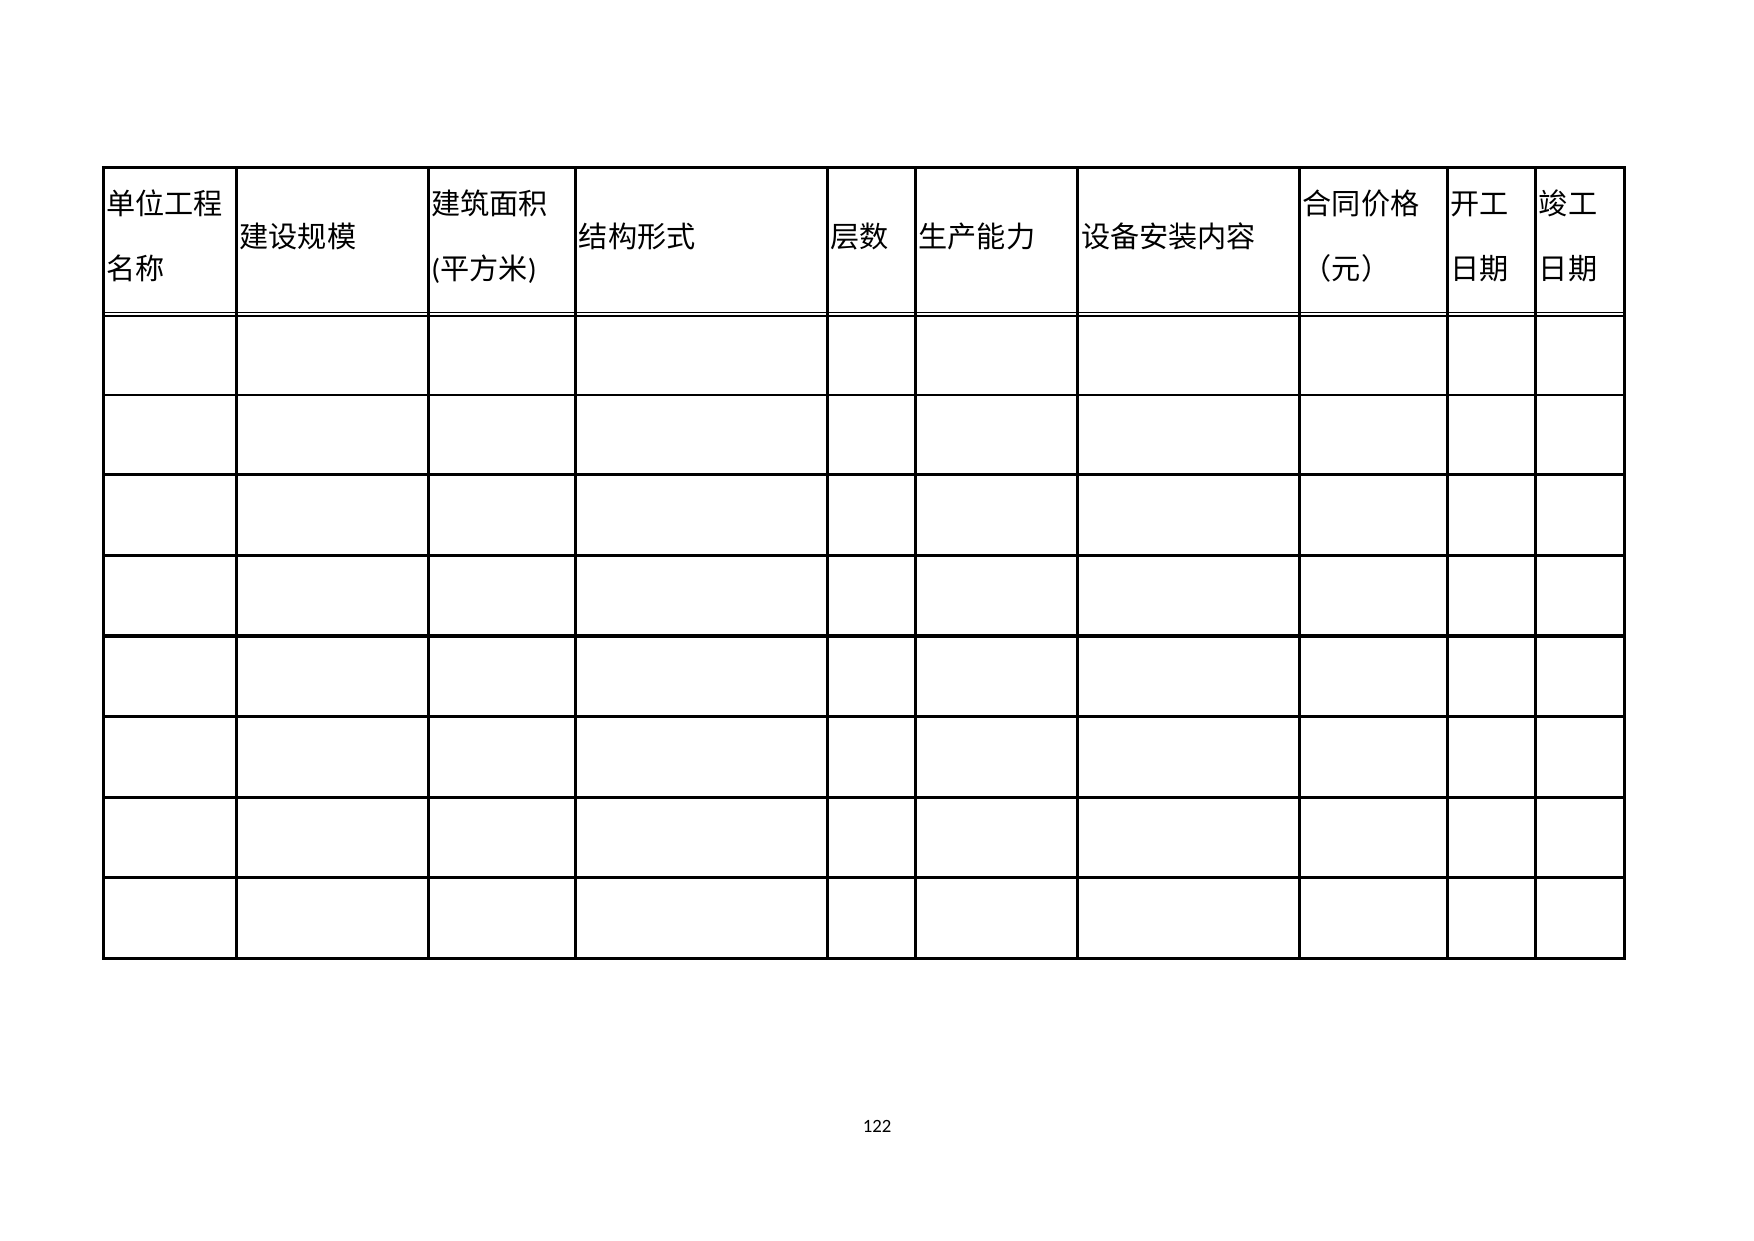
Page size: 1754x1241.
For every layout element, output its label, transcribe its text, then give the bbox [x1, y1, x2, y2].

table_cell [430, 396, 574, 473]
table_cell [917, 317, 1076, 394]
table_cell [829, 476, 914, 554]
table_cell [430, 879, 574, 957]
table_cell [105, 396, 235, 473]
table_cell [105, 476, 235, 554]
table_cell [1079, 879, 1298, 957]
table_cell [917, 557, 1076, 634]
table_cell [105, 879, 235, 957]
table_cell [430, 638, 574, 715]
table_cell [917, 638, 1076, 715]
table_cell [1537, 799, 1623, 876]
table_cell [1537, 879, 1623, 957]
table_cell [238, 396, 427, 473]
table_cell [1449, 638, 1534, 715]
table_cell [917, 879, 1076, 957]
table_cell [1537, 718, 1623, 796]
table_cell [430, 317, 574, 394]
table_cell [577, 879, 826, 957]
table_cell [917, 476, 1076, 554]
table_header 层数 [829, 169, 914, 312]
table_header 结构形式 [577, 169, 826, 312]
table_cell [238, 557, 427, 634]
table_cell [917, 718, 1076, 796]
table_cell [1079, 557, 1298, 634]
table_cell [1079, 638, 1298, 715]
table_cell [829, 557, 914, 634]
table_cell [1537, 557, 1623, 634]
table_cell [829, 718, 914, 796]
table_cell [1301, 879, 1446, 957]
table_cell [1079, 799, 1298, 876]
table_cell [430, 476, 574, 554]
table_cell [1537, 476, 1623, 554]
table_header 设备安装内容 [1079, 169, 1298, 312]
table_cell [1301, 476, 1446, 554]
table_cell [577, 396, 826, 473]
table_cell [1079, 718, 1298, 796]
table_header 生产能力 [917, 169, 1076, 312]
table_header 合同价格（元） [1301, 169, 1446, 312]
table_cell [829, 638, 914, 715]
table_cell [1301, 718, 1446, 796]
table_cell [1537, 396, 1623, 473]
table_cell [829, 879, 914, 957]
table_cell [1301, 638, 1446, 715]
table_cell [1449, 557, 1534, 634]
table_cell [238, 476, 427, 554]
table_cell [105, 799, 235, 876]
table_cell [577, 476, 826, 554]
table_cell [1537, 317, 1623, 394]
table_cell [1449, 317, 1534, 394]
table_cell [1449, 476, 1534, 554]
table_cell [577, 557, 826, 634]
table_cell [105, 557, 235, 634]
table_cell [238, 317, 427, 394]
table_cell [238, 638, 427, 715]
table_header 竣工日期 [1537, 169, 1623, 312]
table_cell [238, 718, 427, 796]
table_cell [577, 799, 826, 876]
table_cell [1301, 317, 1446, 394]
table_cell [1301, 799, 1446, 876]
table_cell [430, 799, 574, 876]
table_cell [577, 718, 826, 796]
table_cell [1079, 317, 1298, 394]
table_cell [1301, 396, 1446, 473]
table_header 建筑面积(平方米) [430, 169, 574, 312]
table_cell [105, 718, 235, 796]
table_header 开工日期 [1449, 169, 1534, 312]
table_cell [577, 638, 826, 715]
table_cell [917, 396, 1076, 473]
table_cell [430, 557, 574, 634]
table_cell [829, 396, 914, 473]
table_cell [829, 317, 914, 394]
table_cell [1449, 718, 1534, 796]
table_header 建设规模 [238, 169, 427, 312]
table_cell [917, 799, 1076, 876]
table_cell [1301, 557, 1446, 634]
table_cell [1537, 638, 1623, 715]
table_cell [577, 317, 826, 394]
table_header 单位工程名称 [105, 169, 235, 312]
table_cell [1079, 396, 1298, 473]
table_cell [829, 799, 914, 876]
table_cell [105, 317, 235, 394]
table_cell [105, 638, 235, 715]
table_cell [430, 718, 574, 796]
table_cell [1449, 799, 1534, 876]
table_cell [1079, 476, 1298, 554]
table_cell [238, 879, 427, 957]
table_cell [1449, 396, 1534, 473]
table_cell [1449, 879, 1534, 957]
table_cell [238, 799, 427, 876]
